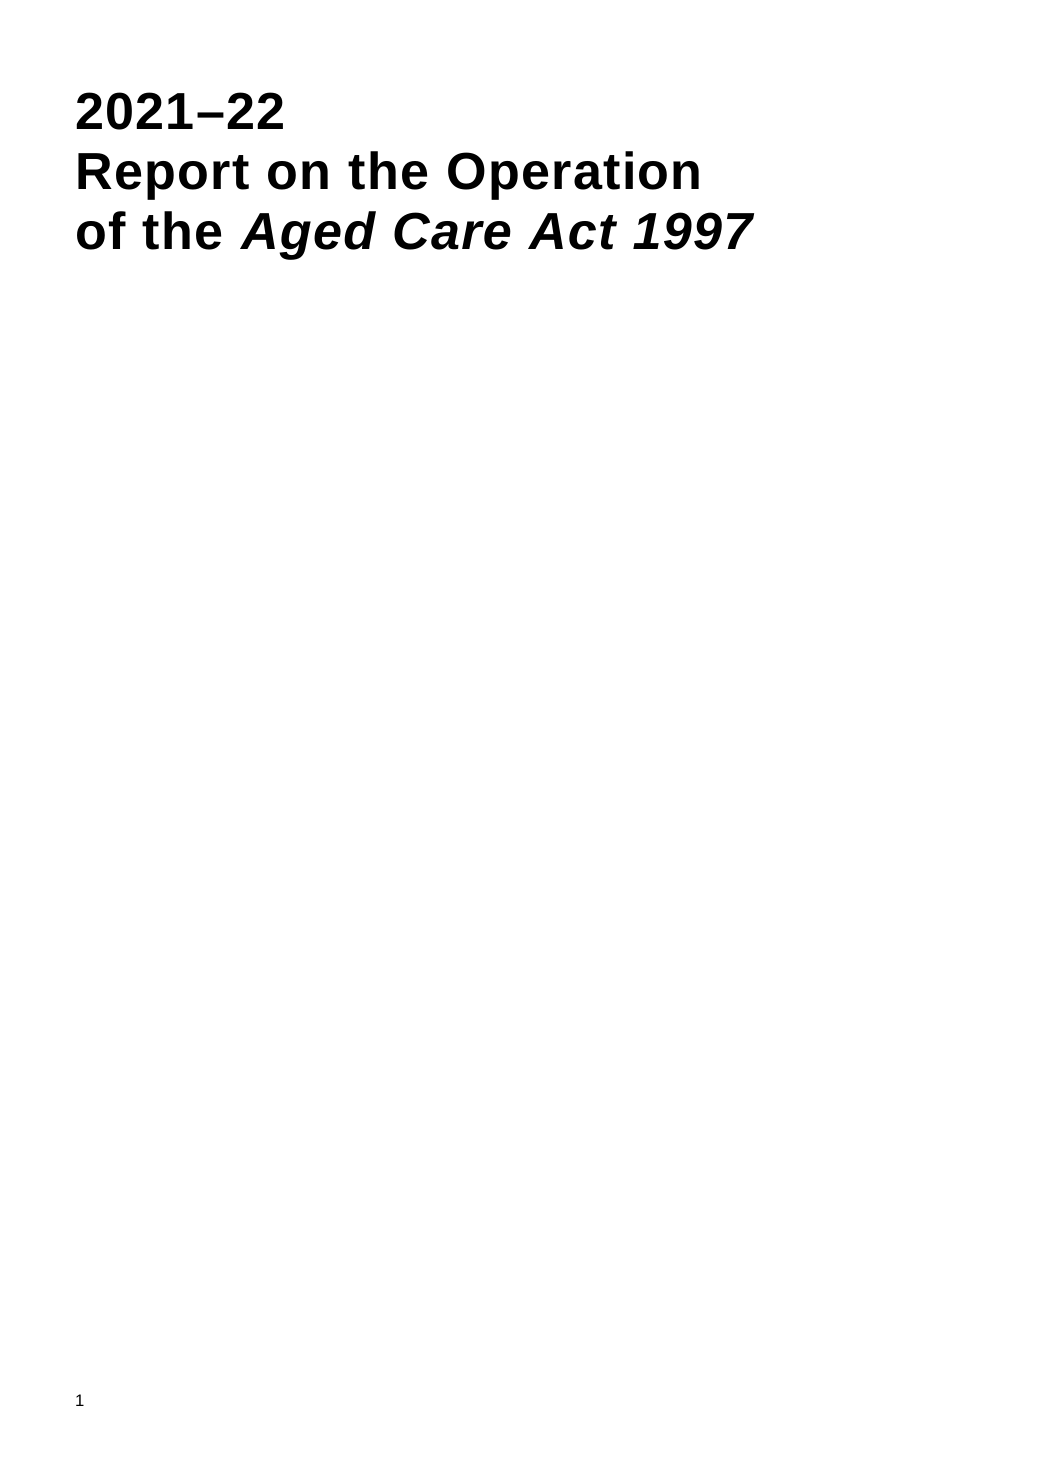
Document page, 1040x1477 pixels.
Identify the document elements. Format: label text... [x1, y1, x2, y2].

text 2021–22 Report on the Operation of the Aged Care Act 1997 [75, 81, 964, 261]
